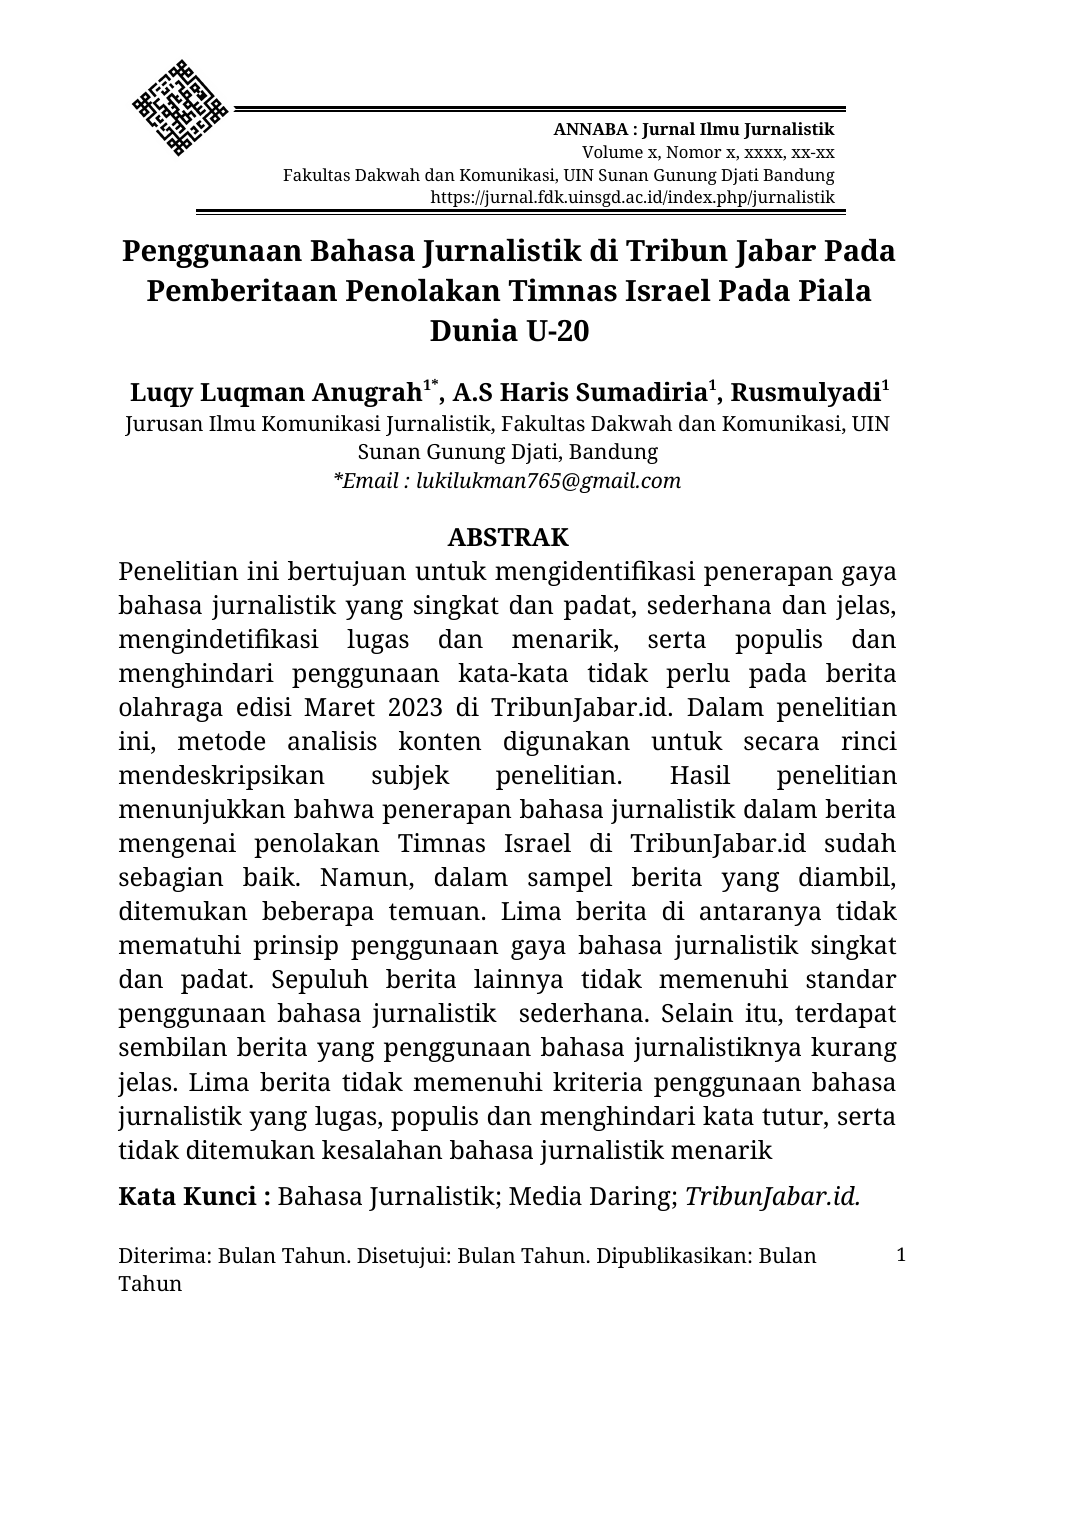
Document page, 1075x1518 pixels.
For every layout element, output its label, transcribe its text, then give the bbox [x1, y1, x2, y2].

text Jurusan Ilmu Komunikasi Jurnalistik, Fakultas Dakwah dan Komunikasi, UIN Sunan Gunung Djati, Bandung [118, 409, 898, 466]
text Luqy Luqman Anugrah1*, A.S Haris Sumadiria1, Rusmulyadi1 [118, 375, 901, 409]
text Penelitian ini bertujuan untuk mengidentifikasi penerapan gaya bahasa jurnalistik yang singkat dan padat, sederhana dan jelas, mengindetifikasi lugas dan menarik, serta populis dan menghindari penggunaan kata-kata tidak perlu pada berita olahraga edisi Maret 2023 di TribunJabar.id. Dalam penelitian ini, metode analisis konten digunakan untuk secara rinci mendeskripsikan subjek penelitian. Hasil penelitian menunjukkan bahwa penerapan bahasa jurnalistik dalam berita mengenai penolakan Timnas Israel di TribunJabar.id sudah sebagian baik. Namun, dalam sampel berita yang diambil, ditemukan beberapa temuan. Lima berita di antaranya tidak mematuhi prinsip penggunaan gaya bahasa jurnalistik singkat dan padat. Sepuluh berita lainnya tidak memenuhi standar penggunaan bahasa jurnalistik sederhana. Selain itu, terdapat sembilan berita yang penggunaan bahasa jurnalistiknya kurang jelas. Lima berita tidak memenuhi kriteria penggunaan bahasa jurnalistik yang lugas, populis dan menghindari kata tutur, serta tidak ditemukan kesalahan bahasa jurnalistik menarik [118, 553, 898, 1166]
text Penggunaan Bahasa Jurnalistik di Tribun Jabar Pada Pemberitaan Penolakan Timnas Israel Pada Piala Dunia U-20 [118, 231, 901, 350]
text Kata Kunci : Bahasa Jurnalistik; Media Daring; TribunJabar.id. [118, 1179, 898, 1213]
picture [125, 52, 235, 162]
text *Email : lukilukman765@gmail.com [118, 466, 898, 494]
text ABSTRAK [118, 519, 898, 553]
